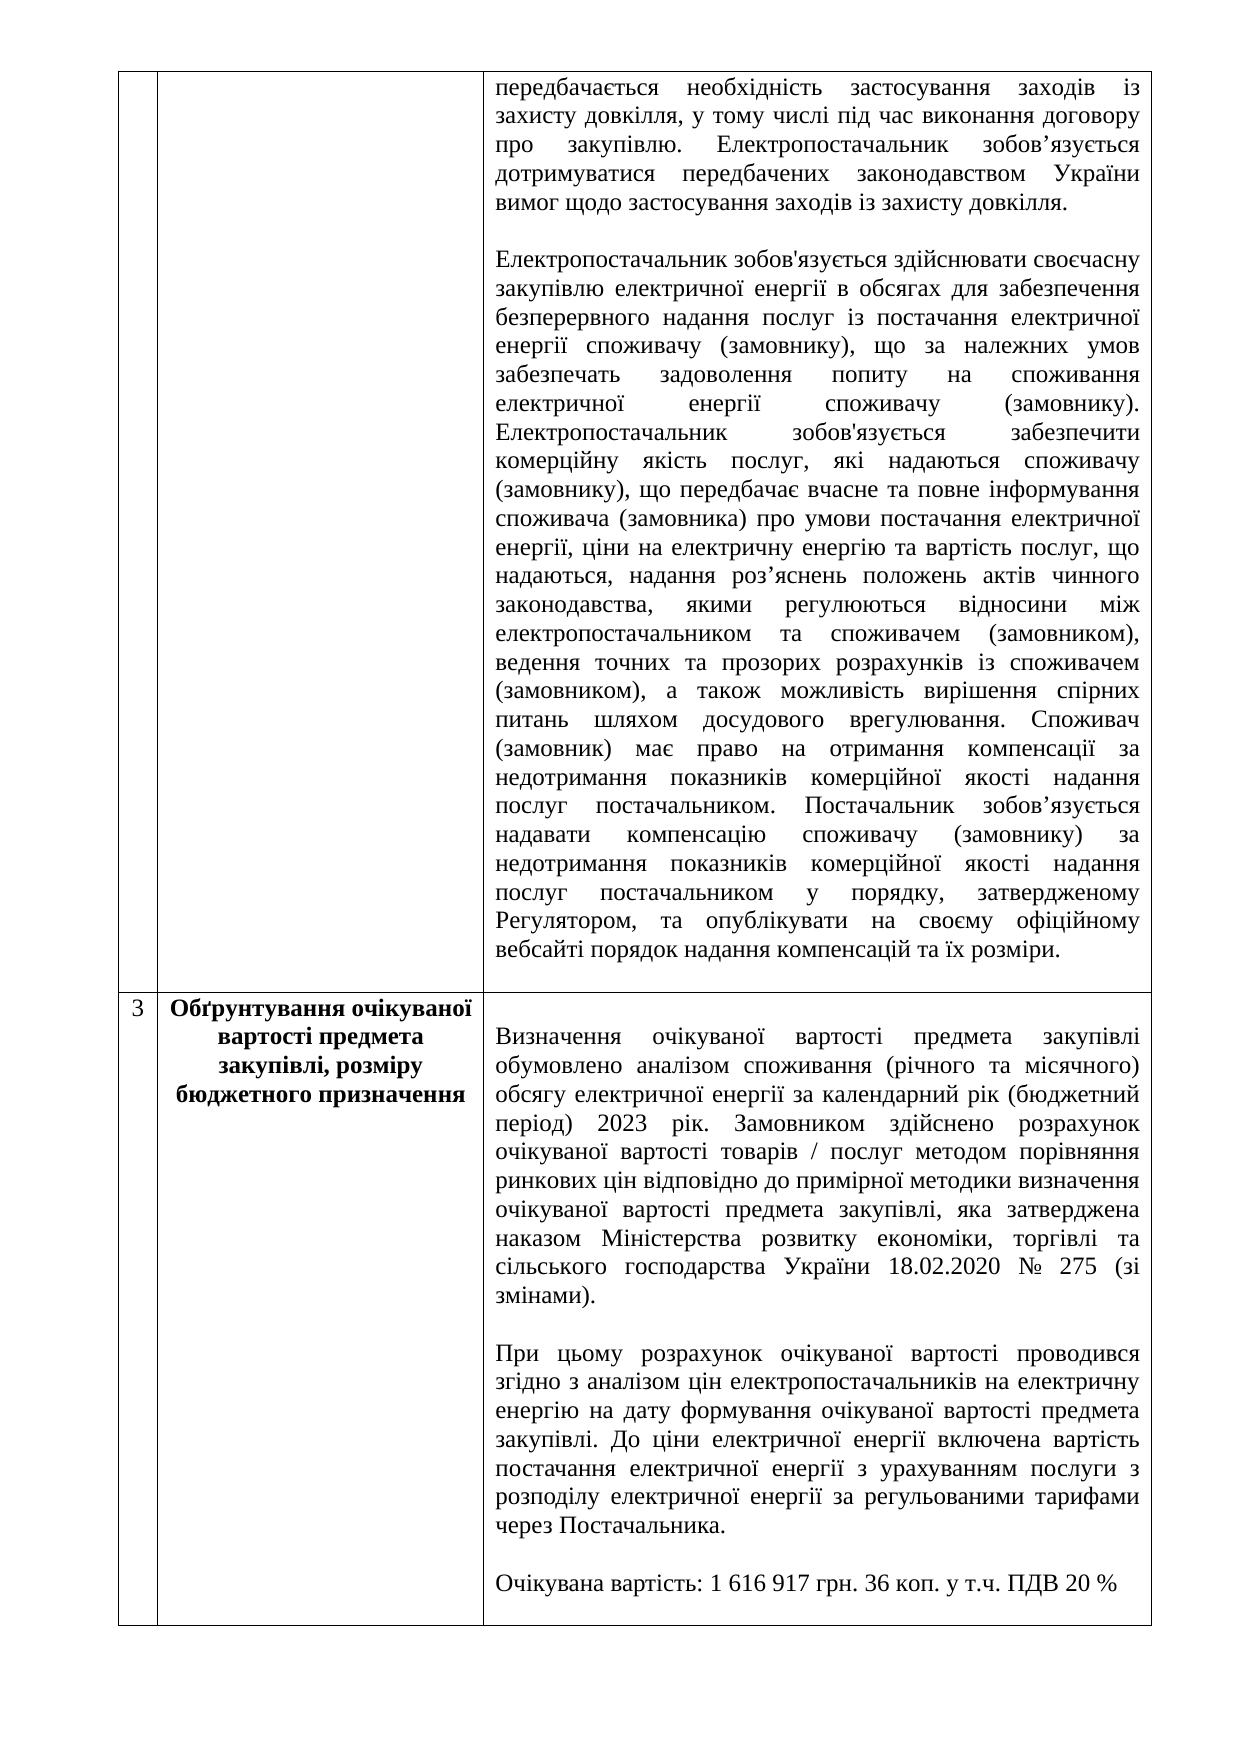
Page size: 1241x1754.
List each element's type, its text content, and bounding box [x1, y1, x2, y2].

table_cell 3 [119, 993, 157, 1625]
table_cell 2 [119, 72, 157, 992]
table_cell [158, 993, 483, 1625]
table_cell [484, 72, 1151, 992]
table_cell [484, 993, 1151, 1625]
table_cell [158, 72, 483, 992]
